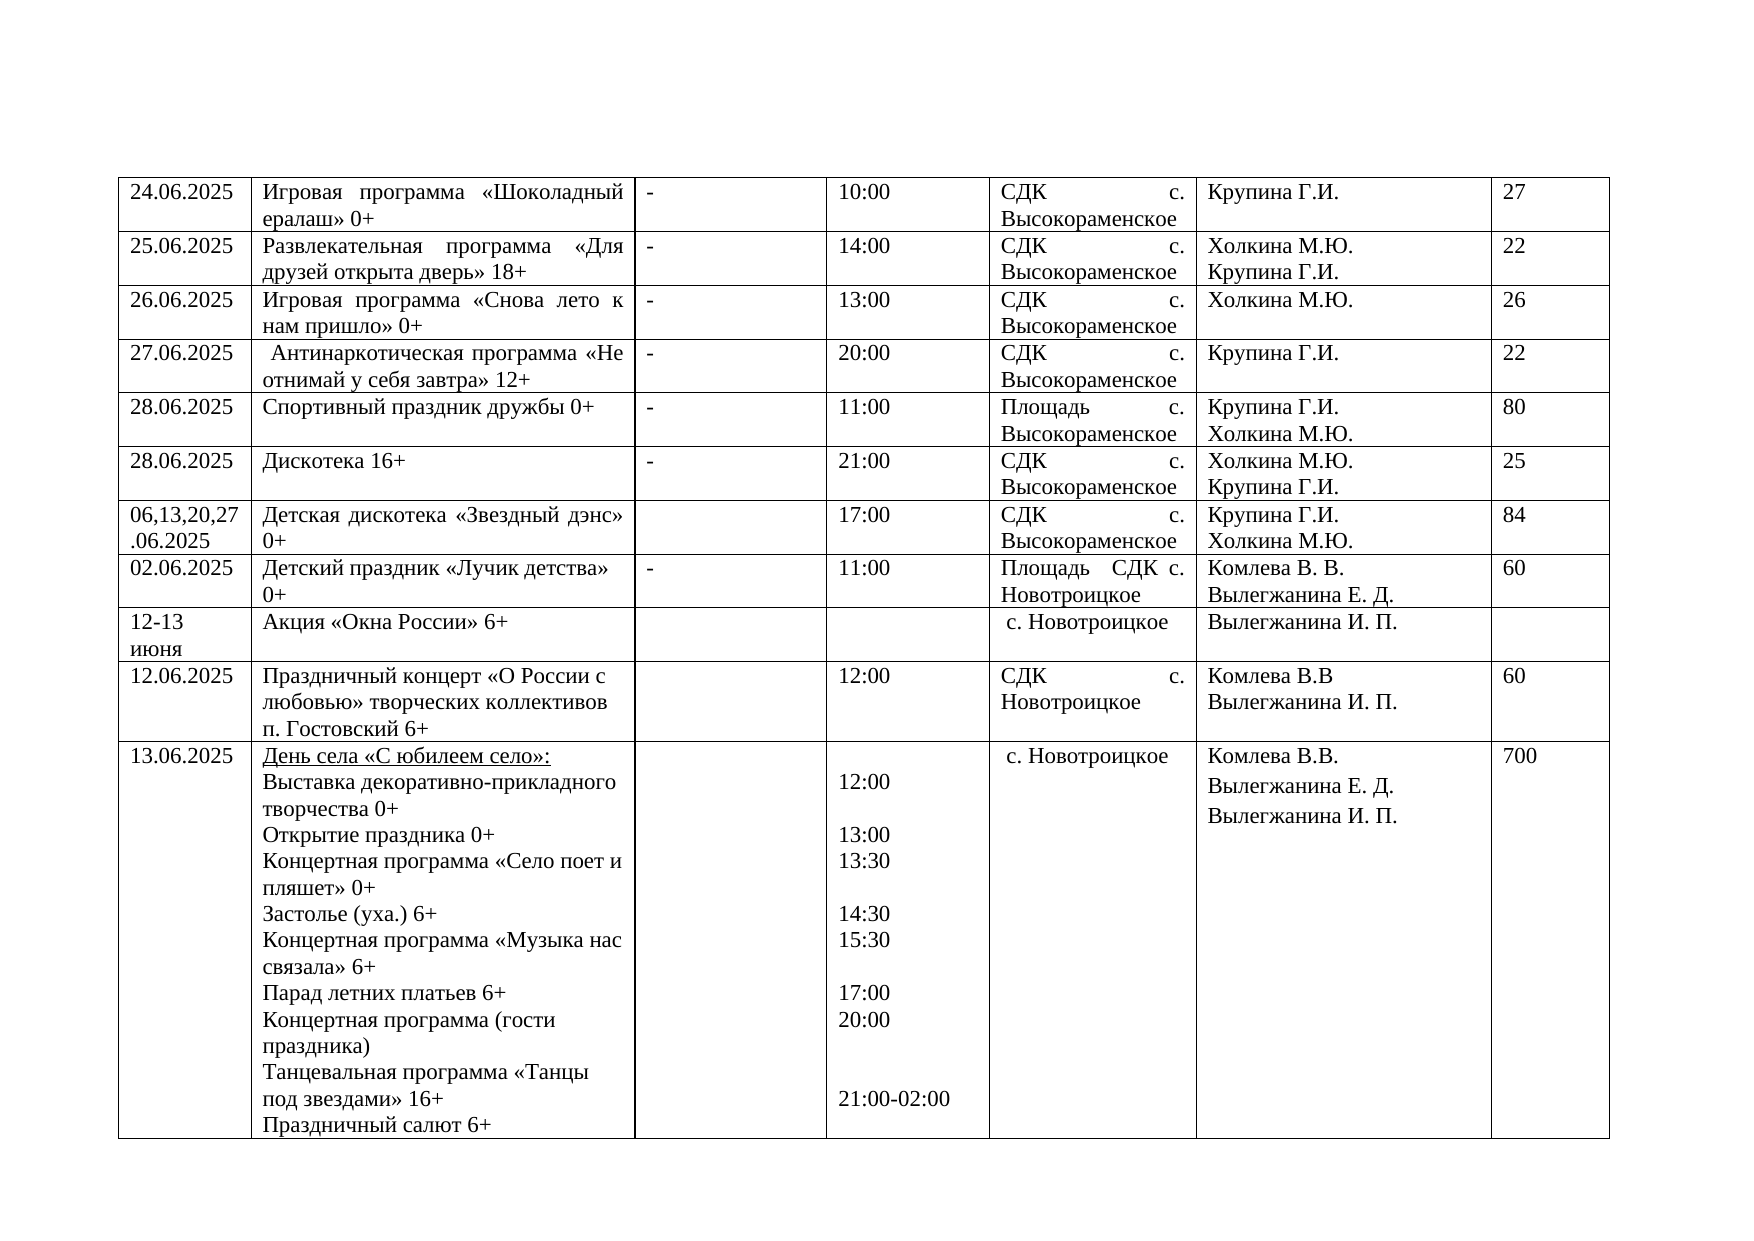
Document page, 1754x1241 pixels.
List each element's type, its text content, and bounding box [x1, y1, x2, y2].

table_cell 28.06.2025 [119, 447, 251, 500]
table_cell 13.06.2025 [119, 742, 251, 1137]
table_cell 11:00 [827, 555, 989, 607]
table_cell Игровая программа «Снова лето к нам пришло» 0+ [252, 286, 634, 338]
table_cell 25 [1492, 447, 1609, 500]
table_cell [636, 608, 826, 661]
table_cell 84 [1492, 501, 1609, 553]
table_cell 80 [1492, 393, 1609, 446]
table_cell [827, 742, 989, 1137]
table_cell СДК с. Новотроицкое [990, 662, 1196, 741]
table_cell Детская дискотека «Звездный дэнс» 0+ [252, 501, 634, 553]
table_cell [990, 178, 1196, 231]
table_cell Игровая программа «Шоколадный ералаш» 0+ [252, 178, 634, 231]
table_cell - [636, 178, 826, 231]
table_cell [636, 662, 826, 741]
table_cell Холкина М.Ю. Крупина Г.И. [1197, 232, 1491, 285]
table_cell [636, 742, 826, 1137]
table_cell 12-13 июня [119, 608, 251, 661]
table_cell Площадь с. Высокораменское [990, 393, 1196, 446]
table_cell СДК с. Высокораменское [990, 340, 1196, 392]
table_cell 25.06.2025 [119, 232, 251, 285]
table_cell 02.06.2025 [119, 555, 251, 607]
table_cell Крупина Г.И. [1197, 340, 1491, 392]
table_cell СДК с. Высокораменское [990, 286, 1196, 338]
table_cell Акция «Окна России» 6+ [252, 608, 634, 661]
table_cell 12:00 [827, 662, 989, 741]
table_cell Праздничный концерт «О России с любовью» творческих коллективов п. Гостовский 6+ [252, 662, 634, 741]
table_cell 27.06.2025 [119, 340, 251, 392]
table_cell 22 [1492, 340, 1609, 392]
table_cell Вылегжанина И. П. [1197, 608, 1491, 661]
table_cell с. Новотроицкое [990, 742, 1196, 1137]
table_cell Крупина Г.И. Холкина М.Ю. [1197, 393, 1491, 446]
table_cell 60 [1492, 662, 1609, 741]
table_cell 12.06.2025 [119, 662, 251, 741]
table_cell - [636, 393, 826, 446]
table_cell 27 [1492, 178, 1609, 231]
table_cell СДК с. Высокораменское [990, 232, 1196, 285]
table_cell - [636, 340, 826, 392]
table_cell [827, 608, 989, 661]
table_cell 21:00 [827, 447, 989, 500]
table_cell - [636, 447, 826, 500]
table_cell Дискотека 16+ [252, 447, 634, 500]
table_cell 22 [1492, 232, 1609, 285]
table_cell СДК с. Высокораменское [990, 501, 1196, 553]
table_cell - [636, 286, 826, 338]
table_cell 10:00 [827, 178, 989, 231]
table_cell 24.06.2025 [119, 178, 251, 231]
table_cell Комлева В.В Вылегжанина И. П. [1197, 662, 1491, 741]
table_cell - [636, 555, 826, 607]
table_cell 700 [1492, 742, 1609, 1137]
table_cell с. Новотроицкое [990, 608, 1196, 661]
table_cell [1492, 608, 1609, 661]
table_cell Детский праздник «Лучик детства» 0+ [252, 555, 634, 607]
table_cell Спортивный праздник дружбы 0+ [252, 393, 634, 446]
table_cell 26 [1492, 286, 1609, 338]
table_cell - [636, 232, 826, 285]
table_cell 14:00 [827, 232, 989, 285]
table_cell Комлева В. В. Вылегжанина Е. Д. [1197, 555, 1491, 607]
table_cell 06,13,20,27.06.2025 [119, 501, 251, 553]
table_cell [636, 501, 826, 553]
table_cell Развлекательная программа «Для друзей открыта дверь» 18+ [252, 232, 634, 285]
table_cell 11:00 [827, 393, 989, 446]
table_cell 28.06.2025 [119, 393, 251, 446]
table_cell 17:00 [827, 501, 989, 553]
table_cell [252, 742, 634, 1137]
table_cell 26.06.2025 [119, 286, 251, 338]
table_cell 60 [1492, 555, 1609, 607]
table_cell СДК с. Высокораменское [990, 447, 1196, 500]
table_cell Крупина Г.И. [1197, 178, 1491, 231]
table_cell Крупина Г.И. Холкина М.Ю. [1197, 501, 1491, 553]
table_cell Площадь СДК с. Новотроицкое [990, 555, 1196, 607]
table_cell Холкина М.Ю. Крупина Г.И. [1197, 447, 1491, 500]
table_cell 13:00 [827, 286, 989, 338]
table_cell Холкина М.Ю. [1197, 286, 1491, 338]
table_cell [1197, 742, 1491, 1137]
table_cell 20:00 [827, 340, 989, 392]
table_cell Антинаркотическая программа «Не отнимай у себя завтра» 12+ [252, 340, 634, 392]
